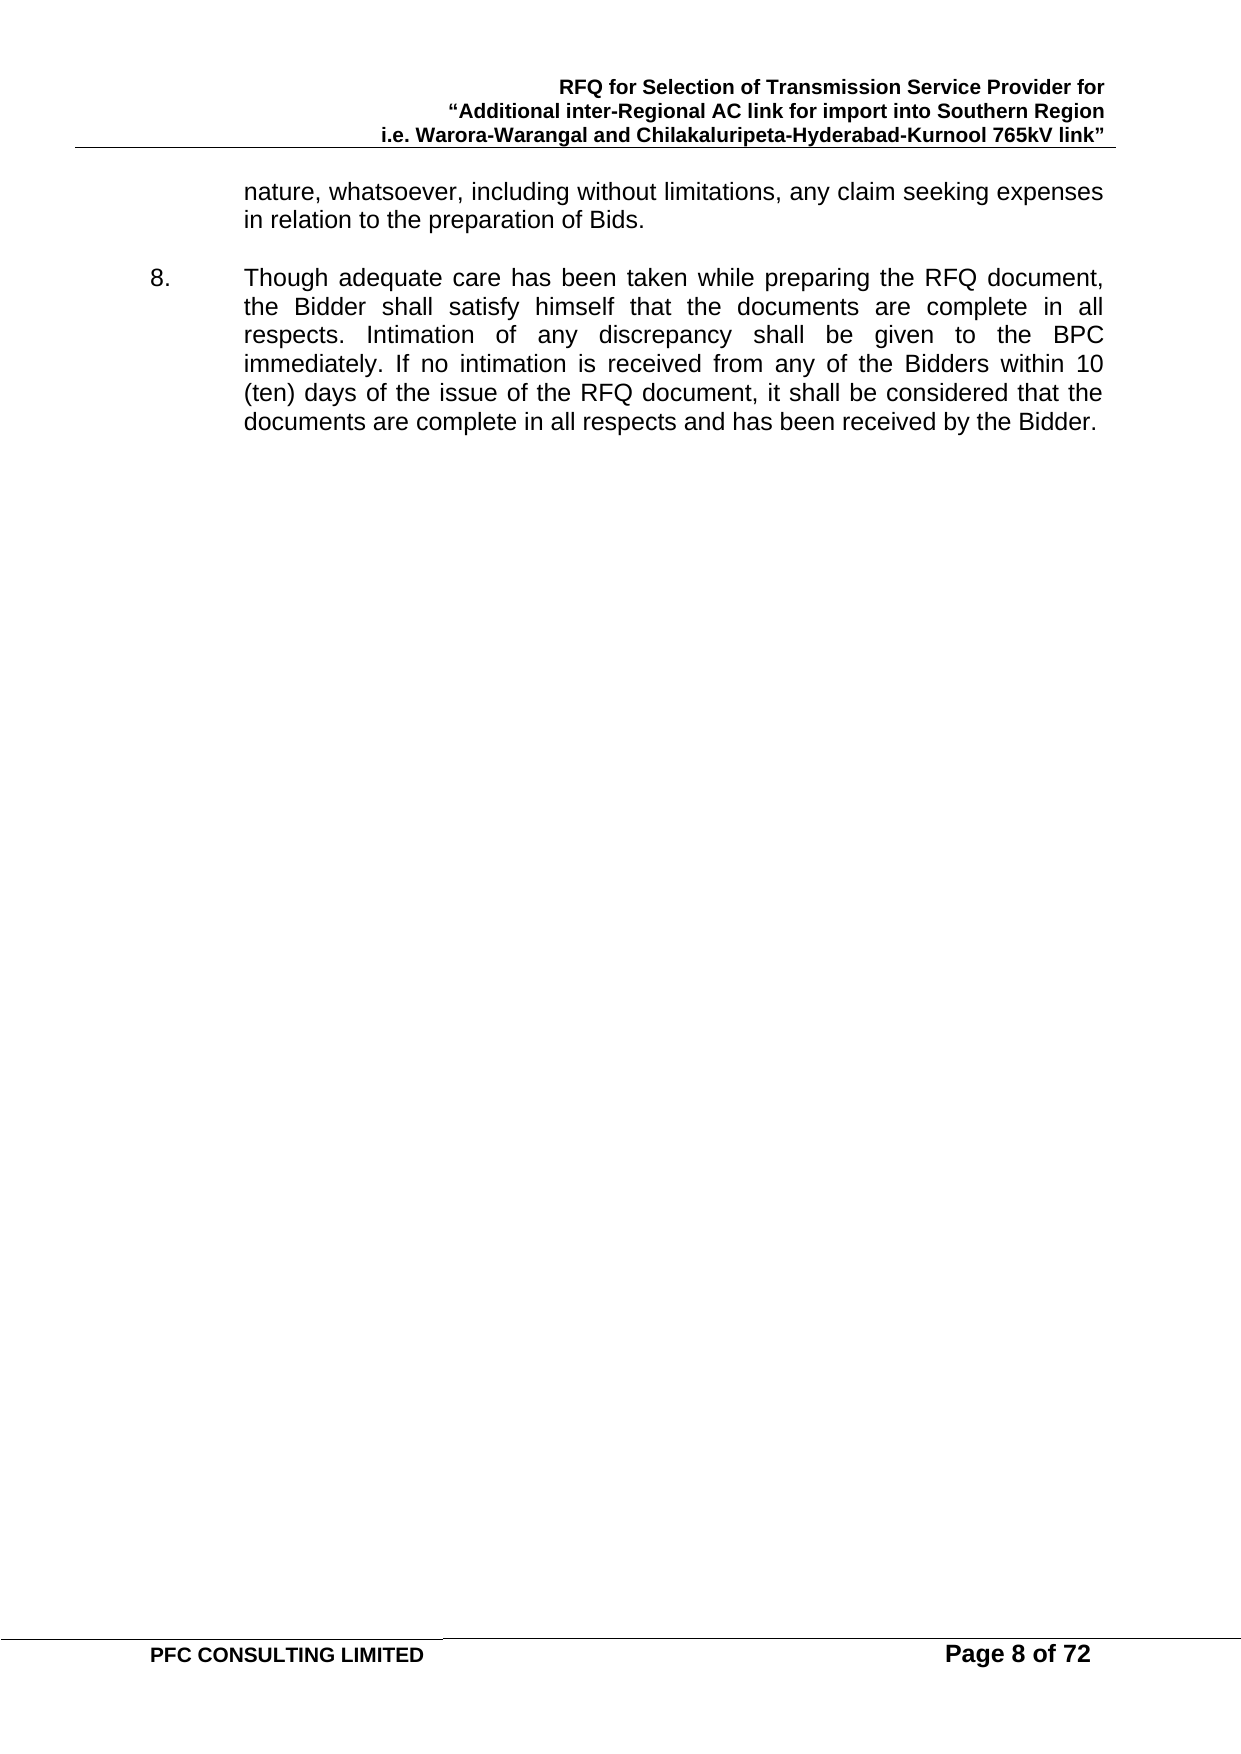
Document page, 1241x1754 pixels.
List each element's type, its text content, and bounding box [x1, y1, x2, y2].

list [150, 177, 1105, 234]
list Though adequate care has been taken while preparing the RFQ document, the Bidder shall satisfy himself that the documents are complete in all respects. Intimation of any discrepancy shall be given to the BPC immediately. If no intimation is received from any of the Bidders within 10 (ten) days of the issue of the RFQ document, it shall be considered that the documents are complete in all respects and has been received by the Bidder. [150, 263, 1105, 435]
